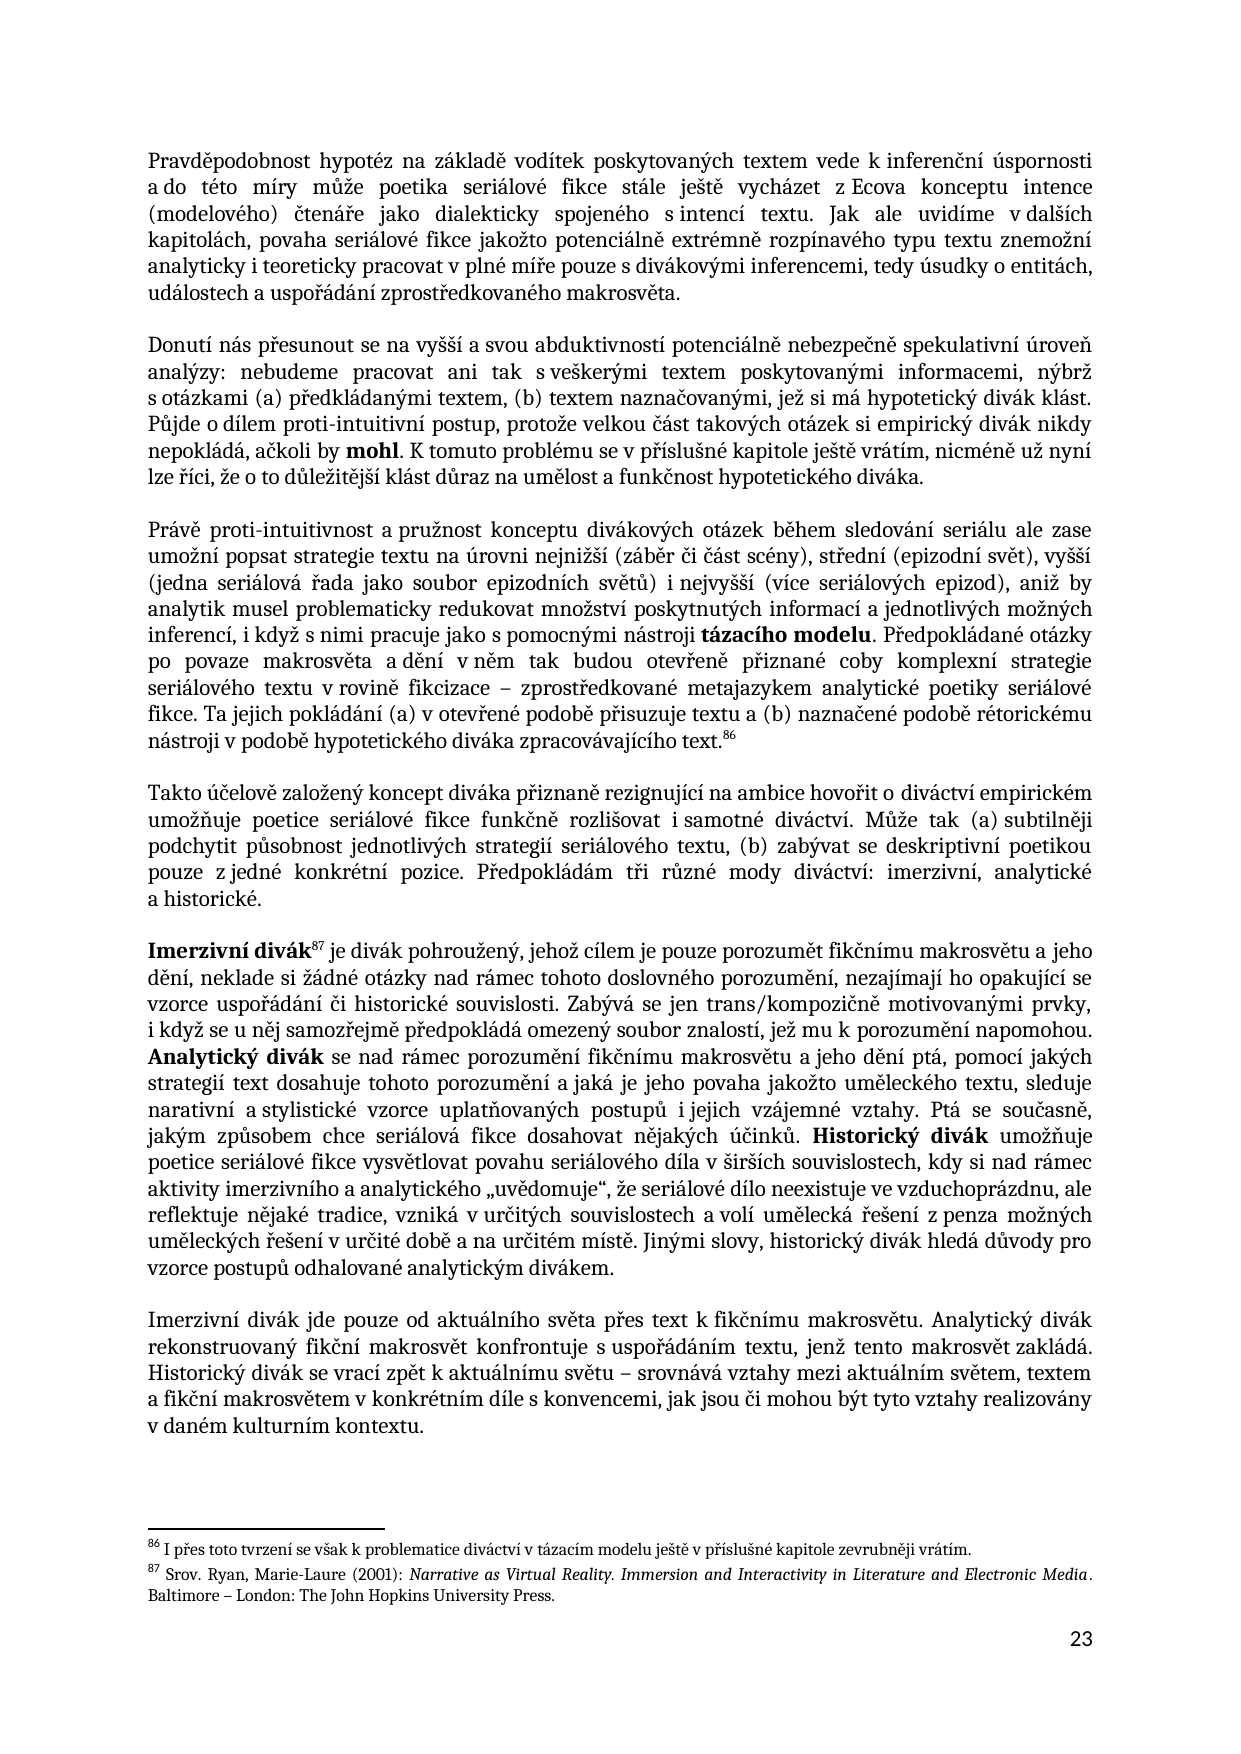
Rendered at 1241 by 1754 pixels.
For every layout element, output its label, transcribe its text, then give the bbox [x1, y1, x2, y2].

text Imerzivní divák jde pouze od aktuálního světa přes text k fikčnímu makrosvětu. Analytický divák rekonstruovaný fikční makrosvět konfrontuje s uspořádáním textu, jenž tento makrosvět zakládá. Historický divák se vrací zpět k aktuálnímu světu – srovnává vztahy mezi aktuálním světem, textem a fikční makrosvětem v konkrétním díle s konvencemi, jak jsou či mohou být tyto vztahy realizovány v daném kulturním kontextu. [148, 1307, 1093, 1439]
text Takto účelově založený koncept diváka přiznaně rezignující na ambice hovořit o diváctví empirickém umožňuje poetice seriálové fikce funkčně rozlišovat i samotné diváctví. Může tak (a) subtilněji podchytit působnost jednotlivých strategií seriálového textu, (b) zabývat se deskriptivní poetikou pouze z jedné konkrétní pozice. Předpokládám tři různé mody diváctví: imerzivní, analytické a historické. [148, 780, 1093, 912]
text Pravděpodobnost hypotéz na základě vodítek poskytovaných textem vede k inferenční úspornosti a do této míry může poetika seriálové fikce stále ještě vycházet z Ecova konceptu intence (modelového) čtenáře jako dialekticky spojeného s intencí textu. Jak ale uvidíme v dalších kapitolách, povaha seriálové fikce jakožto potenciálně extrémně rozpínavého typu textu znemožní analyticky i teoreticky pracovat v plné míře pouze s divákovými inferencemi, tedy úsudky o entitách, událostech a uspořádání zprostředkovaného makrosvěta. [148, 148, 1093, 306]
text Imerzivní divák je divák pohroužený, jehož cílem je pouze porozumět fikčnímu makrosvětu a jeho dění, neklade si žádné otázky nad rámec tohoto doslovného porozumění, nezajímají ho opakující se vzorce uspořádání či historické souvislosti. Zabývá se jen trans/kompozičně motivovanými prvky, i když se u něj samozřejmě předpokládá omezený soubor znalostí, jež mu k porozumění napomohou. Analytický divák se nad rámec porozumění fikčnímu makrosvětu a jeho dění ptá, pomocí jakých strategií text dosahuje tohoto porozumění a jaká je jeho povaha jakožto uměleckého textu, sleduje narativní a stylistické vzorce uplatňovaných postupů i jejich vzájemné vztahy. Ptá se současně, jakým způsobem chce seriálová fikce dosahovat nějakých účinků. Historický divák umožňuje poetice seriálové fikce vysvětlovat povahu seriálového díla v širších souvislostech, kdy si nad rámec aktivity imerzivního a analytického „uvědomuje“, že seriálové dílo neexistuje ve vzduchoprázdnu, ale reflektuje nějaké tradice, vzniká v určitých souvislostech a volí umělecká řešení z penza možných uměleckých řešení v určité době a na určitém místě. Jinými slovy, historický divák hledá důvody pro vzorce postupů odhalované analytickým divákem. [148, 938, 1093, 1281]
text Právě proti-intuitivnost a pružnost konceptu divákových otázek během sledování seriálu ale zase umožní popsat strategie textu na úrovni nejnižší (záběr či část scény), střední (epizodní svět), vyšší (jedna seriálová řada jako soubor epizodních světů) i nejvyšší (více seriálových epizod), aniž by analytik musel problematicky redukovat množství poskytnutých informací a jednotlivých možných inferencí, i když s nimi pracuje jako s pomocnými nástroji tázacího modelu. Předpokládané otázky po povaze makrosvěta a dění v něm tak budou otevřeně přiznané coby komplexní strategie seriálového textu v rovině fikcizace – zprostředkované metajazykem analytické poetiky seriálové fikce. Ta jejich pokládání (a) v otevřené podobě přisuzuje textu a (b) naznačené podobě rétorickému nástroji v podobě hypotetického diváka zpracovávajícího text. [148, 517, 1093, 754]
text Donutí nás přesunout se na vyšší a svou abduktivností potenciálně nebezpečně spekulativní úroveň analýzy: nebudeme pracovat ani tak s veškerými textem poskytovanými informacemi, nýbrž s otázkami (a) předkládanými textem, (b) textem naznačovanými, jež si má hypotetický divák klást. Půjde o dílem proti-intuitivní postup, protože velkou část takových otázek si empirický divák nikdy nepokládá, ačkoli by mohl. K tomuto problému se v příslušné kapitole ještě vrátím, nicméně už nyní lze říci, že o to důležitější klást důraz na umělost a funkčnost hypotetického diváka. [148, 332, 1093, 490]
